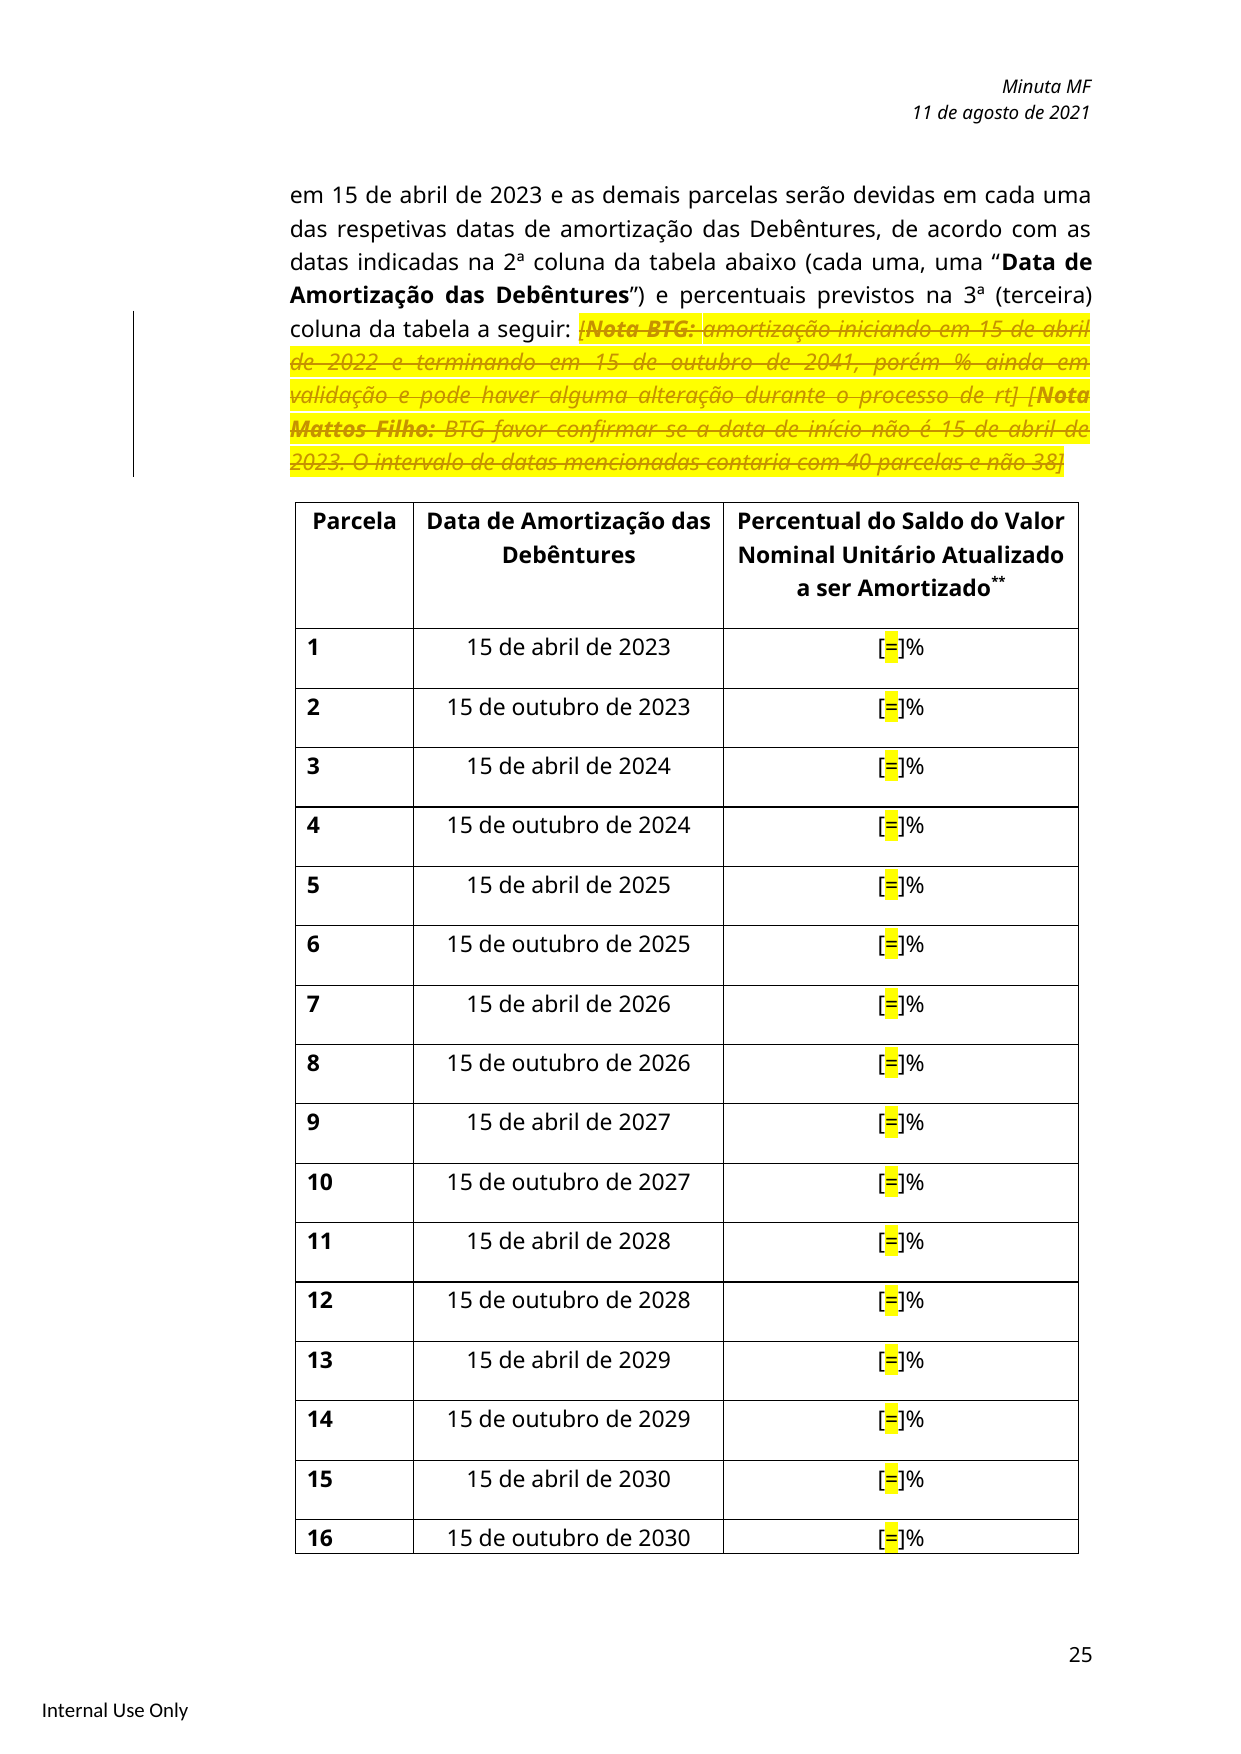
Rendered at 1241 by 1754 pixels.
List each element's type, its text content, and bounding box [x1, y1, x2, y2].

table_header Data de Amortização das Debêntures [414, 503, 723, 628]
table_cell 15 de abril de 2023 [414, 629, 723, 688]
table_cell [=]% [724, 1342, 1078, 1400]
table_cell 1 [296, 629, 413, 688]
table_cell [=]% [724, 1520, 1078, 1553]
table_cell 15 de abril de 2027 [414, 1104, 723, 1163]
table_cell 15 de abril de 2024 [414, 748, 723, 806]
table_cell 14 [296, 1401, 413, 1459]
table_cell 15 de outubro de 2024 [414, 808, 723, 866]
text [218, 177, 1092, 477]
table_header Percentual do Saldo do Valor Nominal Unitário Atualizado a ser Amortizado** [724, 503, 1078, 628]
table_cell [=]% [724, 1223, 1078, 1281]
table_cell 2 [296, 689, 413, 747]
table_cell 3 [296, 748, 413, 806]
table_cell [=]% [724, 986, 1078, 1044]
table_cell 15 de abril de 2029 [414, 1342, 723, 1400]
table_cell 8 [296, 1045, 413, 1103]
table_cell [=]% [724, 1461, 1078, 1519]
table_cell 13 [296, 1342, 413, 1400]
table_cell 15 de outubro de 2027 [414, 1164, 723, 1222]
table_cell [=]% [724, 1401, 1078, 1459]
table_cell 15 de outubro de 2030 [414, 1520, 723, 1553]
table_cell [=]% [724, 1164, 1078, 1222]
table_cell 15 de abril de 2025 [414, 867, 723, 925]
table_cell [=]% [724, 689, 1078, 747]
table_cell 15 de abril de 2030 [414, 1461, 723, 1519]
table_cell 15 de outubro de 2023 [414, 689, 723, 747]
table_cell 7 [296, 986, 413, 1044]
table_cell 11 [296, 1223, 413, 1281]
table_cell [=]% [724, 1283, 1078, 1341]
table_cell [=]% [724, 808, 1078, 866]
table_cell [=]% [724, 926, 1078, 984]
table_cell 9 [296, 1104, 413, 1163]
table_cell [=]% [724, 1104, 1078, 1163]
table_cell 15 de abril de 2026 [414, 986, 723, 1044]
table_cell [=]% [724, 748, 1078, 806]
table_cell 6 [296, 926, 413, 984]
table_cell 16 [296, 1520, 413, 1553]
table_cell 5 [296, 867, 413, 925]
table_cell [=]% [724, 867, 1078, 925]
table_cell 4 [296, 808, 413, 866]
table_cell 12 [296, 1283, 413, 1341]
table_cell 15 [296, 1461, 413, 1519]
table_cell 15 de abril de 2028 [414, 1223, 723, 1281]
table_cell 15 de outubro de 2029 [414, 1401, 723, 1459]
table_cell 10 [296, 1164, 413, 1222]
table_cell [=]% [724, 629, 1078, 688]
table_cell 15 de outubro de 2025 [414, 926, 723, 984]
table_cell 15 de outubro de 2028 [414, 1283, 723, 1341]
table_cell [=]% [724, 1045, 1078, 1103]
table_header Parcela [296, 503, 413, 628]
table_cell 15 de outubro de 2026 [414, 1045, 723, 1103]
